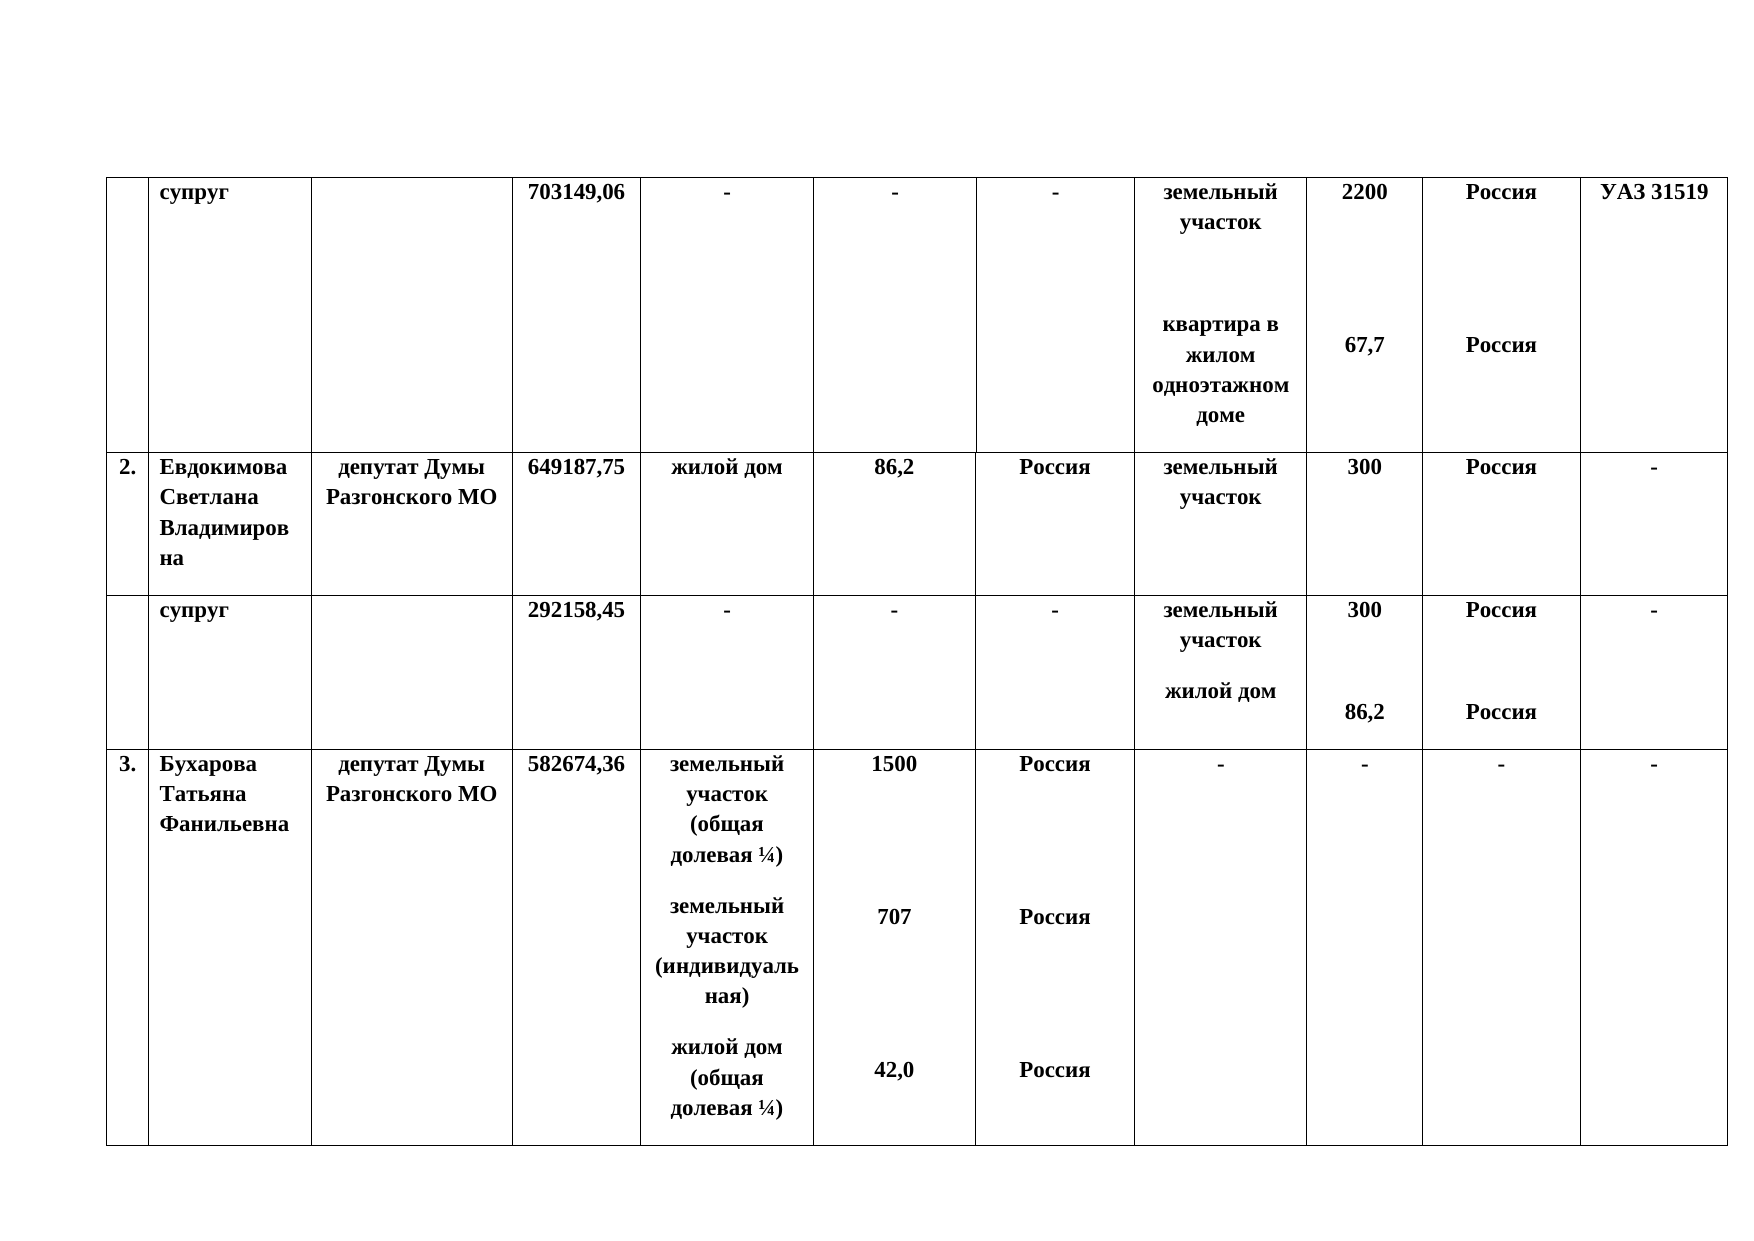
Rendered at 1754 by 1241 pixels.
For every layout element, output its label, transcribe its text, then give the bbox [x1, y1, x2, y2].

table_cell - [1135, 750, 1306, 1145]
table_cell Россия Россия [1423, 178, 1580, 452]
table_cell - [1581, 750, 1727, 1145]
table_cell 582674,36 [513, 750, 640, 1145]
table_cell [107, 596, 148, 749]
table_cell Евдокимова Светлана Владимировна [149, 453, 311, 595]
table_cell Россия Россия [1423, 596, 1580, 749]
table_cell 1500 707 42,0 33,8 [814, 750, 975, 1145]
table_cell - [641, 596, 813, 749]
table_cell 649187,75 [513, 453, 640, 595]
table_cell 300 86,2 [1307, 596, 1422, 749]
table_cell 2. [107, 453, 148, 595]
table_cell - [1423, 750, 1580, 1145]
table_cell - [1581, 596, 1727, 749]
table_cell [149, 750, 311, 1145]
table_cell [312, 178, 512, 452]
table_cell 300 [1307, 453, 1422, 595]
table_cell жилой дом [641, 453, 813, 595]
table_cell - [977, 178, 1134, 452]
table_cell супруг [149, 178, 311, 452]
table_cell - [976, 596, 1134, 749]
table_cell 3. [107, 750, 148, 1145]
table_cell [312, 750, 512, 1145]
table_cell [976, 750, 1134, 1145]
table_cell земельный участок [1135, 453, 1306, 595]
table_cell - [1307, 750, 1422, 1145]
table_cell 703149,06 [513, 178, 640, 452]
table_cell земельный участок жилой дом [1135, 596, 1306, 749]
table_cell УАЗ 31519 [1581, 178, 1727, 452]
table_cell - [814, 596, 975, 749]
table_cell 2200 67,7 [1307, 178, 1422, 452]
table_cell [641, 750, 813, 1145]
table_cell Россия [1423, 453, 1580, 595]
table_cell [1135, 178, 1306, 452]
table_cell [107, 178, 148, 452]
table_cell депутат Думы Разгонского МО [312, 453, 512, 595]
table_cell Россия [976, 453, 1134, 595]
table_cell - [814, 178, 976, 452]
table_cell - [641, 178, 813, 452]
table_cell 86,2 [814, 453, 975, 595]
table_cell - [1581, 453, 1727, 595]
table_cell [312, 596, 512, 749]
table_cell 292158,45 [513, 596, 640, 749]
table_cell супруг [149, 596, 311, 749]
